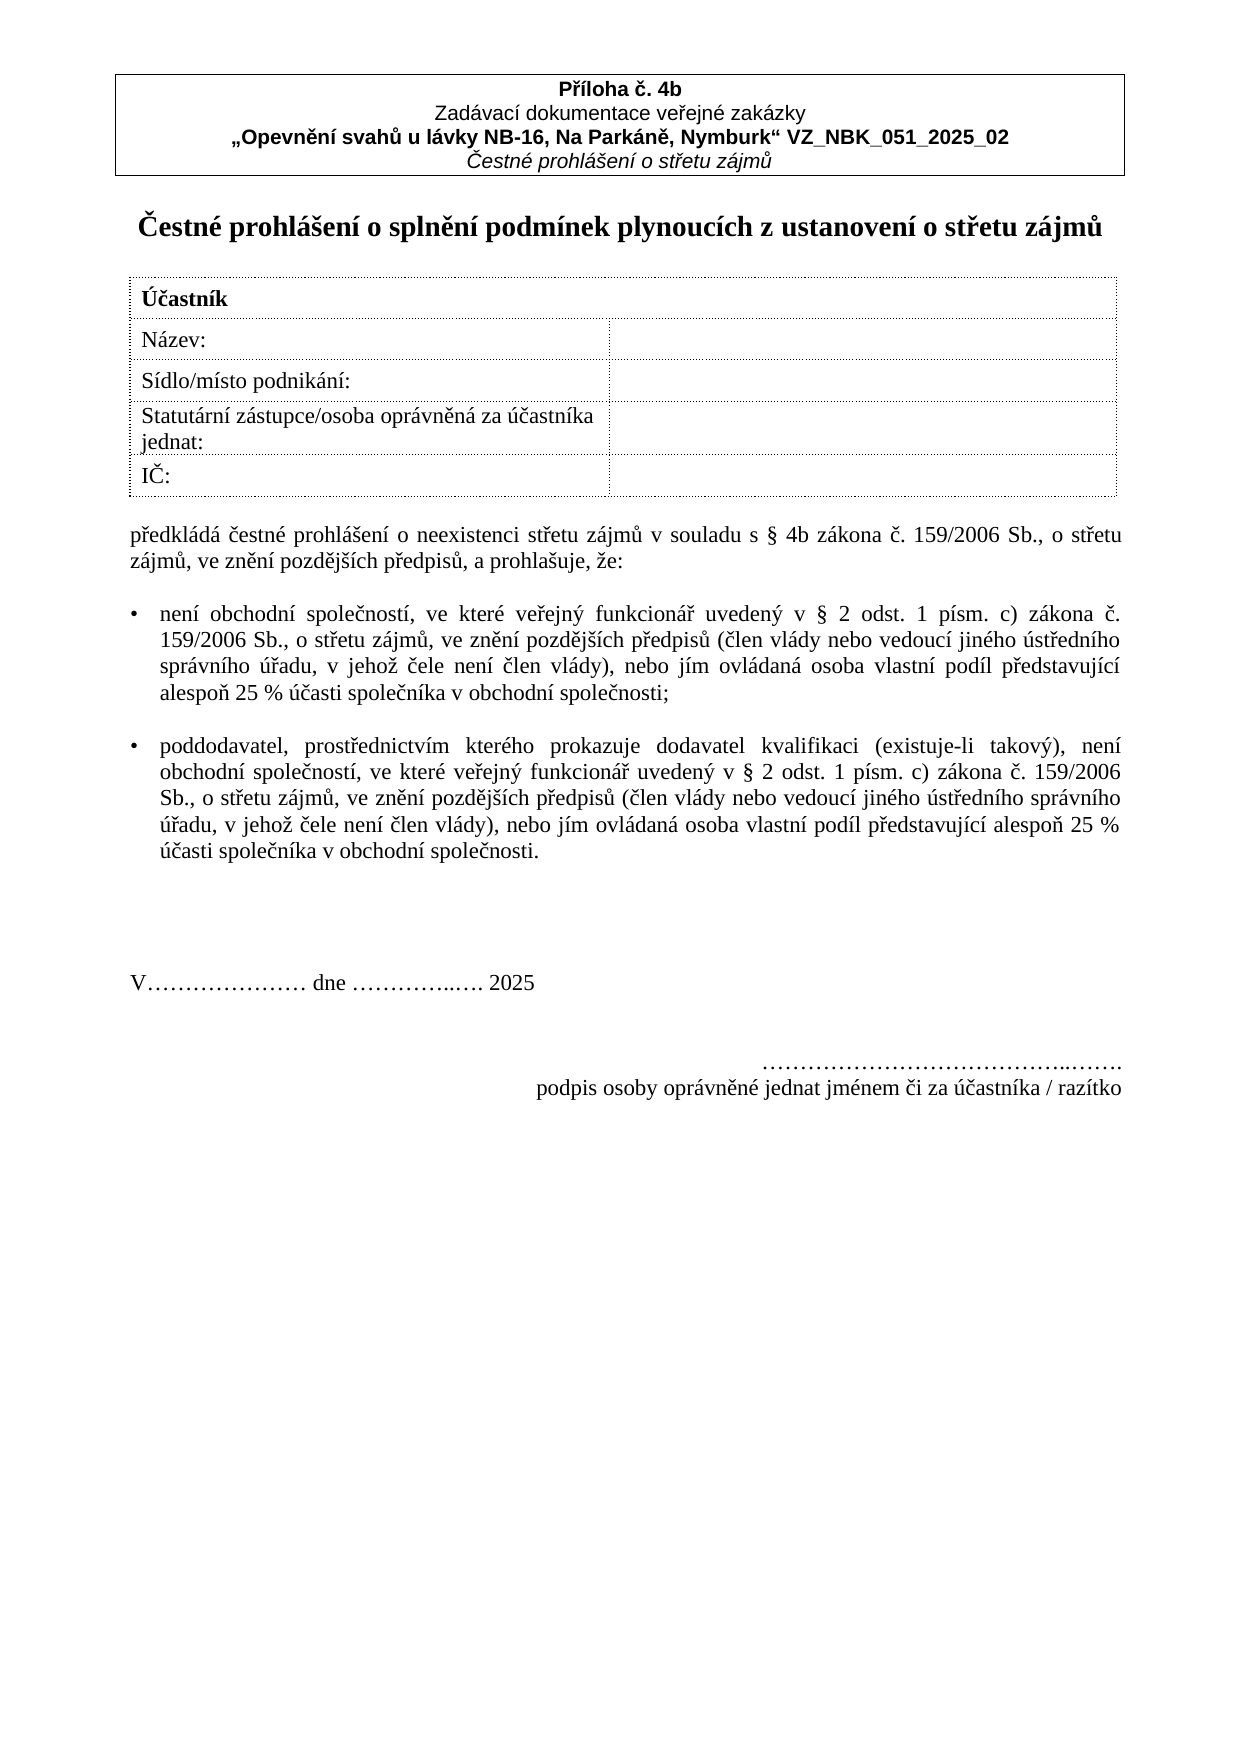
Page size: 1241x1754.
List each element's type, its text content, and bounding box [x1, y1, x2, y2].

text V………………… dne …………..…. 2025 [130, 969, 1122, 995]
text …………………………………..……. [118, 1048, 1122, 1074]
text podpis osoby oprávněné jednat jménem či za účastníka / razítko [118, 1074, 1122, 1101]
text • poddodavatel, prostřednictvím kterého prokazuje dodavatel kvalifikaci (existuje-li takový), není obchodní společností, ve které veřejný funkcionář uvedený v § 2 odst. 1 písm. c) zákona č. 159/2006 Sb., o střetu zájmů, ve znění pozdějších předpisů (člen vlády nebo vedoucí jiného ústředního správního úřadu, v jehož čele není člen vlády), nebo jím ovládaná osoba vlastní podíl představující alespoň 25 % účasti společníka v obchodní společnosti. [130, 732, 1122, 863]
table_cell Statutární zástupce/osoba oprávněná za účastníka jednat: [130, 401, 610, 454]
table_cell [610, 359, 1116, 401]
table_cell [610, 454, 1116, 496]
table_cell IČ: [130, 454, 610, 496]
table_cell [610, 401, 1116, 454]
table_cell Název: [130, 318, 610, 359]
table_cell Sídlo/místo podnikání: [130, 359, 610, 401]
table_header Účastník [130, 277, 1116, 318]
text Čestné prohlášení o splnění podmínek plynoucích z ustanovení o střetu zájmů [118, 209, 1122, 243]
table_cell [610, 318, 1116, 359]
text • není obchodní společností, ve které veřejný funkcionář uvedený v § 2 odst. 1 písm. c) zákona č. 159/2006 Sb., o střetu zájmů, ve znění pozdějších předpisů (člen vlády nebo vedoucí jiného ústředního správního úřadu, v jehož čele není člen vlády), nebo jím ovládaná osoba vlastní podíl představující alespoň 25 % účasti společníka v obchodní společnosti; [130, 600, 1122, 705]
text předkládá čestné prohlášení o neexistenci střetu zájmů v souladu s § 4b zákona č. 159/2006 Sb., o střetu zájmů, ve znění pozdějších předpisů, a prohlašuje, že: [130, 521, 1122, 573]
